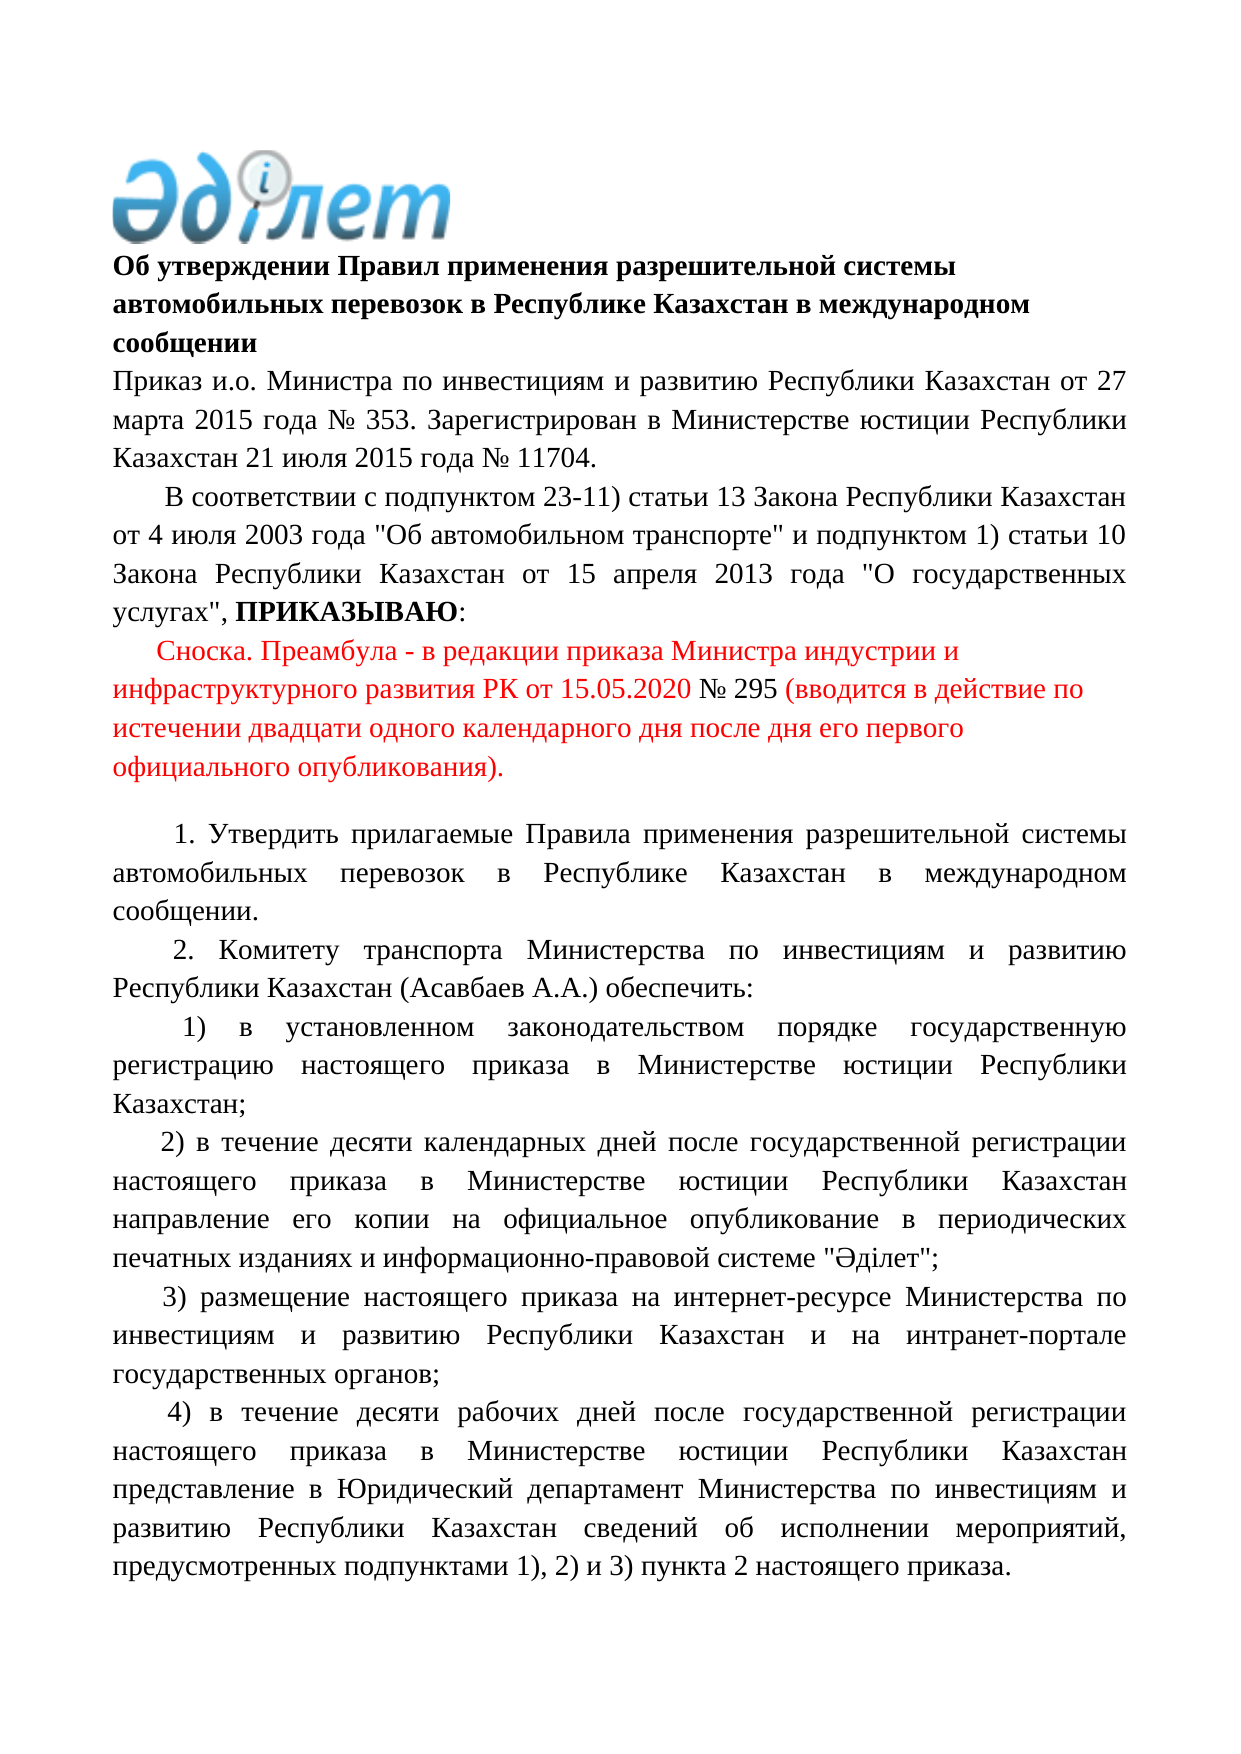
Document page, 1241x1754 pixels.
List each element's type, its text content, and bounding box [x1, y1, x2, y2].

picture [112, 150, 451, 244]
text 1) в установленном законодательством порядке государственную регистрацию настоящего приказа в Министерстве юстиции Республики Казахстан; [112, 1009, 1128, 1119]
text Приказ и.о. Министра по инвестициям и развитию Республики Казахстан от 27 марта 2015 года № 353. Зарегистрирован в Министерстве юстиции Республики Казахстан 21 июля 2015 года № 11704. [112, 363, 1128, 474]
text 3) размещение настоящего приказа на интернет-ресурсе Министерства по инвестициям и развитию Республики Казахстан и на интранет-портале государственных органов; [112, 1279, 1128, 1389]
text Об утверждении Правил применения разрешительной системы автомобильных перевозок в Республике Казахстан в международном сообщении [112, 248, 1128, 358]
text 1. Утвердить прилагаемые Правила применения разрешительной системы автомобильных перевозок в Республике Казахстан в международном сообщении. [112, 816, 1128, 927]
text Сноска. Преамбула - в редакции приказа Министра индустрии и инфраструктурного развития РК от 15.05.2020 № 295 (вводится в действие по истечении двадцати одного календарного дня после дня его первого официального опубликования). [112, 633, 1128, 812]
text В соответствии с подпунктом 23-11) статьи 13 Закона Республики Казахстан от 4 июля 2003 года "Об автомобильном транспорте" и подпунктом 1) статьи 10 Закона Республики Казахстан от 15 апреля 2013 года "О государственных услугах", ПРИКАЗЫВАЮ: [112, 479, 1128, 628]
text 2) в течение десяти календарных дней после государственной регистрации настоящего приказа в Министерстве юстиции Республики Казахстан направление его копии на официальное опубликование в периодических печатных изданиях и информационно-правовой системе "Әділет"; [112, 1124, 1128, 1274]
text 4) в течение десяти рабочих дней после государственной регистрации настоящего приказа в Министерстве юстиции Республики Казахстан представление в Юридический департамент Министерства по инвестициям и развитию Республики Казахстан сведений об исполнении мероприятий, предусмотренных подпунктами 1), 2) и 3) пункта 2 настоящего приказа. [112, 1394, 1128, 1582]
text 2. Комитету транспорта Министерства по инвестициям и развитию Республики Казахстан (Асавбаев А.А.) обеспечить: [112, 932, 1128, 1004]
